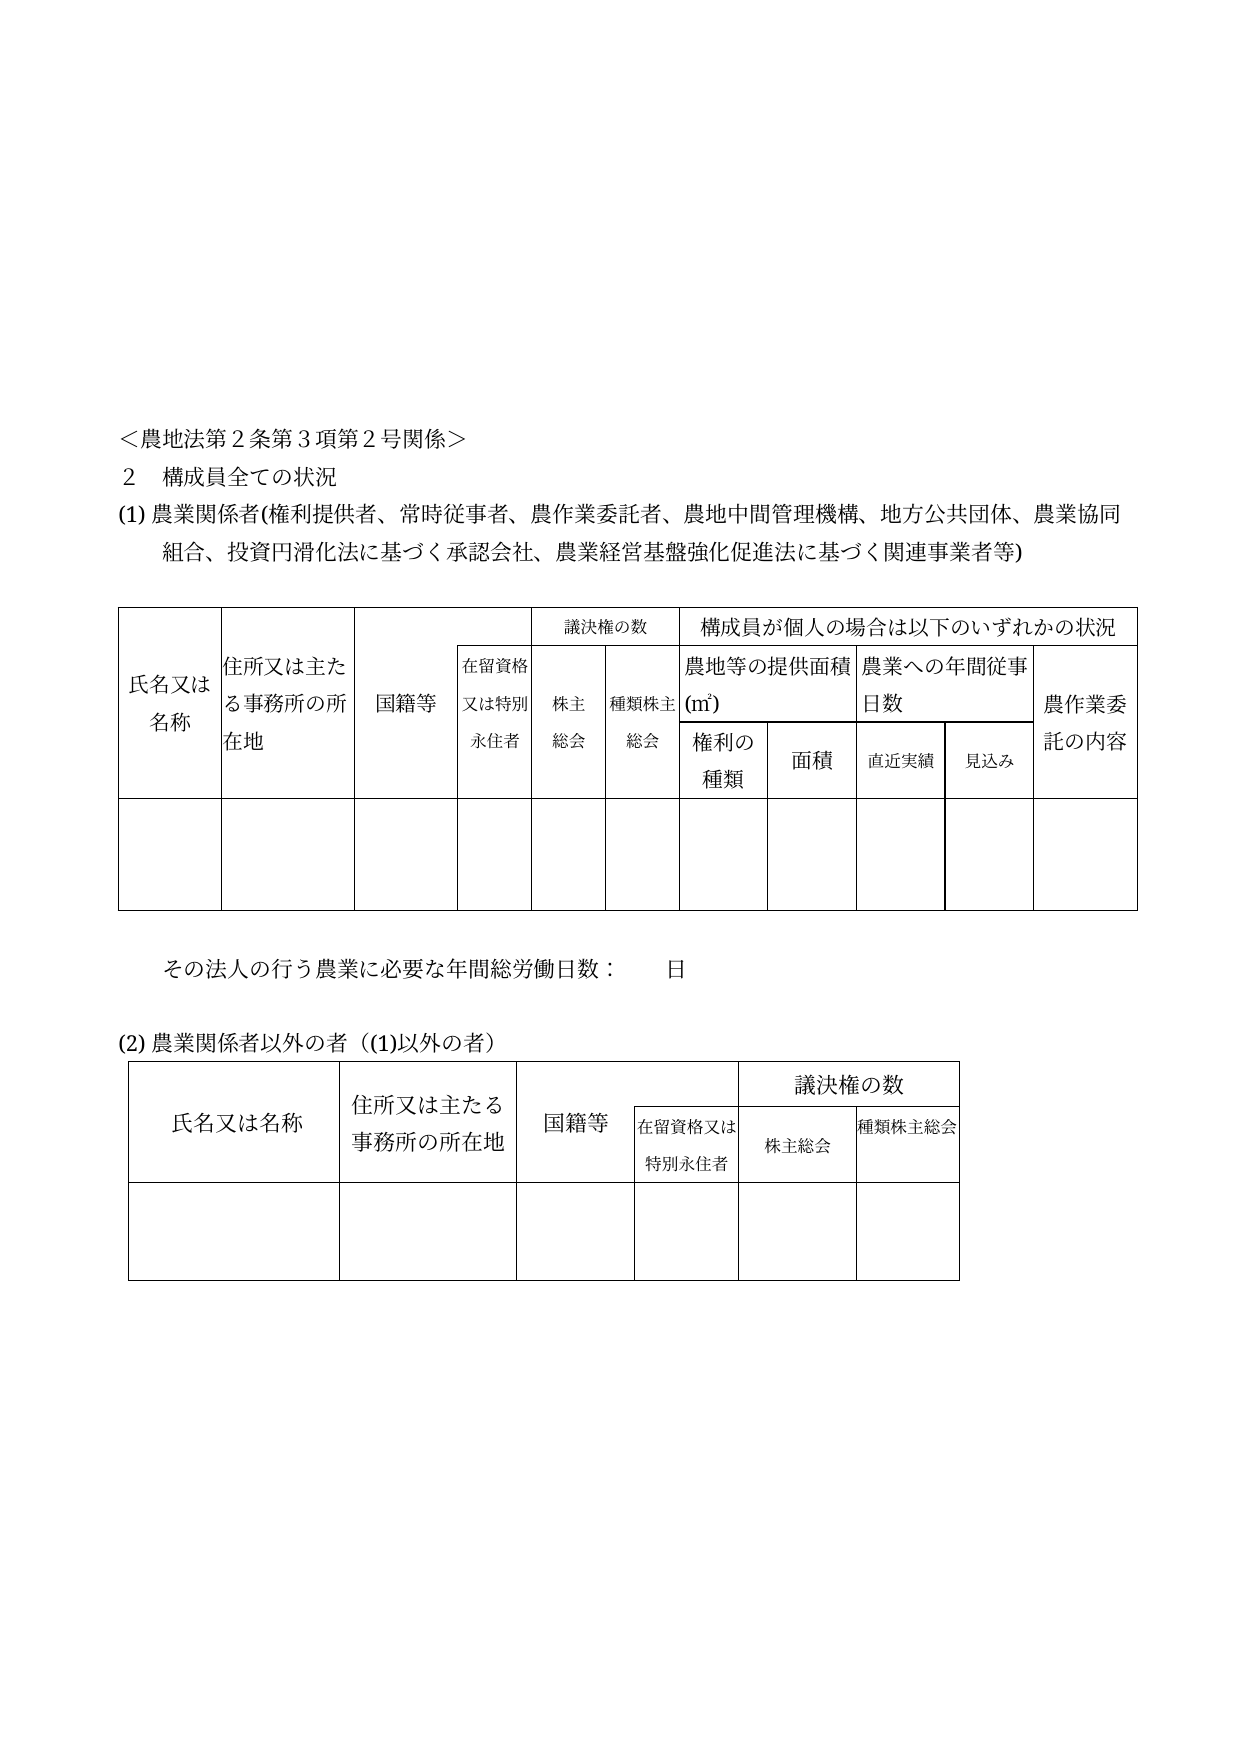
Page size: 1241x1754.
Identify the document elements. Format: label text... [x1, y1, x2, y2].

table_cell 農地等の提供面積(㎡) [680, 646, 856, 721]
table_cell [340, 1183, 516, 1280]
table_cell [119, 799, 221, 910]
table_cell 直近実績 [857, 723, 944, 797]
table_header [635, 1062, 738, 1106]
table_header 議決権の数 [739, 1062, 959, 1106]
table_cell [768, 799, 856, 910]
text (2) 農業関係者以外の者（(1)以外の者） [118, 1024, 1122, 1061]
table_cell [635, 1183, 738, 1280]
table_cell [857, 1183, 959, 1280]
table_header 国籍等 [355, 608, 458, 797]
text ＜農地法第２条第３項第２号関係＞ [118, 419, 1122, 457]
table_cell [946, 799, 1033, 910]
table_header 氏名又は名称 [119, 608, 221, 797]
table_cell [857, 799, 944, 910]
table_header [458, 608, 531, 645]
table_cell [680, 799, 767, 910]
text ２ 構成員全ての状況 [118, 457, 1122, 494]
table_header 住所又は主たる 事務所の所在地 [340, 1062, 516, 1182]
table_cell [222, 799, 354, 910]
table_header 構成員が個人の場合は以下のいずれかの状況 [680, 608, 1137, 645]
table_cell 農業への年間従事日数 [857, 646, 1033, 721]
table_cell [355, 799, 457, 910]
text その法人の行う農業に必要な年間総労働日数： 日 [118, 949, 1122, 986]
table_cell 権利の種類 [680, 723, 767, 797]
table_cell [606, 799, 679, 910]
table_cell 面積 [768, 723, 856, 797]
table_header 議決権の数 [532, 608, 679, 645]
table_cell 種類株主総会 [857, 1107, 959, 1182]
table_cell [532, 799, 605, 910]
table_cell [517, 1183, 634, 1280]
table_cell 株主 総会 [532, 646, 605, 797]
table_cell 見込み [946, 723, 1033, 797]
table_header 氏名又は名称 [129, 1062, 339, 1182]
table_cell [1034, 799, 1137, 910]
text (1) 農業関係者(権利提供者、常時従事者、農作業委託者、農地中間管理機構、地方公共団体、農業協同組合、投資円滑化法に基づく承認会社、農業経営基盤強化促進法に基づく関連事業者等) [118, 494, 1122, 569]
table_header 住所又は主たる事務所の所在地 [222, 608, 354, 797]
table_cell 株主総会 [739, 1107, 856, 1182]
table_cell [129, 1183, 339, 1280]
table_cell 在留資格又は特別永住者 [635, 1107, 738, 1182]
table_cell 在留資格又は特別永住者 [458, 646, 531, 797]
table_cell [739, 1183, 856, 1280]
table_cell [458, 799, 531, 910]
table_cell 農作業委託の内容 [1034, 646, 1137, 797]
table_header 国籍等 [517, 1062, 635, 1182]
table_cell 種類株主総会 [606, 646, 679, 797]
